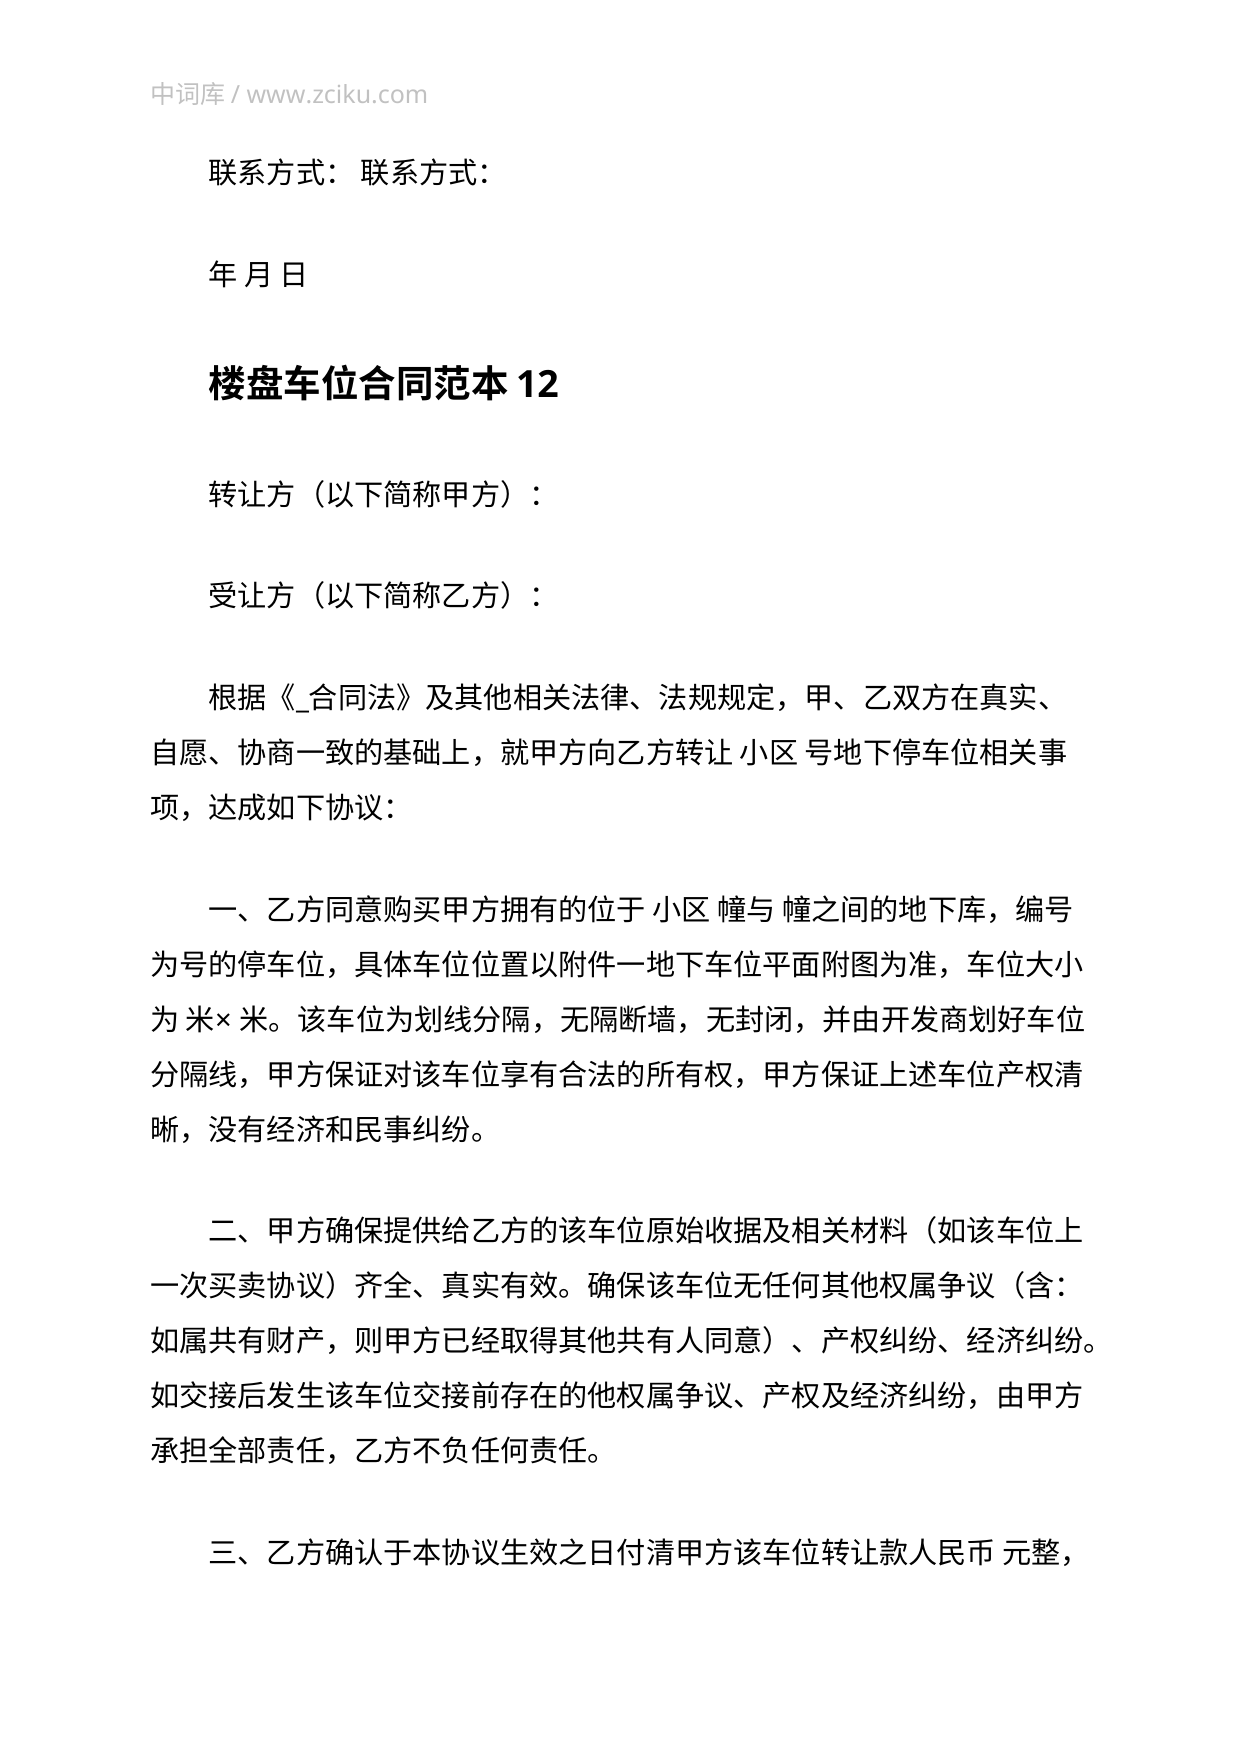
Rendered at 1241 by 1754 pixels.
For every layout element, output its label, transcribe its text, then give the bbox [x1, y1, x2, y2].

text 根据《_合同法》及其他相关法律、法规规定，甲、乙双方在真实、自愿、协商一致的基础上，就甲方向乙方转让 小区 号地下停车位相关事项，达成如下协议： [150, 675, 1090, 827]
text 年 月 日 [150, 252, 1090, 294]
text 联系方式： 联系方式： [150, 150, 1090, 192]
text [150, 1529, 1090, 1571]
text 受让方（以下简称乙方）： [150, 573, 1090, 615]
text 楼盘车位合同范本12 [150, 353, 1090, 408]
text 二、甲方确保提供给乙方的该车位原始收据及相关材料（如该车位上一次买卖协议）齐全、真实有效。确保该车位无任何其他权属争议（含：如属共有财产，则甲方已经取得其他共有人同意）、产权纠纷、经济纠纷。如交接后发生该车位交接前存在的他权属争议、产权及经济纠纷，由甲方承担全部责任，乙方不负任何责任。 [150, 1208, 1090, 1470]
text 一、乙方同意购买甲方拥有的位于 小区 幢与 幢之间的地下库，编号为号的停车位，具体车位位置以附件一地下车位平面附图为准，车位大小为 米× 米。该车位为划线分隔，无隔断墙，无封闭，并由开发商划好车位分隔线，甲方保证对该车位享有合法的所有权，甲方保证上述车位产权清晰，没有经济和民事纠纷。 [150, 886, 1090, 1148]
text 转让方（以下简称甲方）： [150, 471, 1090, 513]
